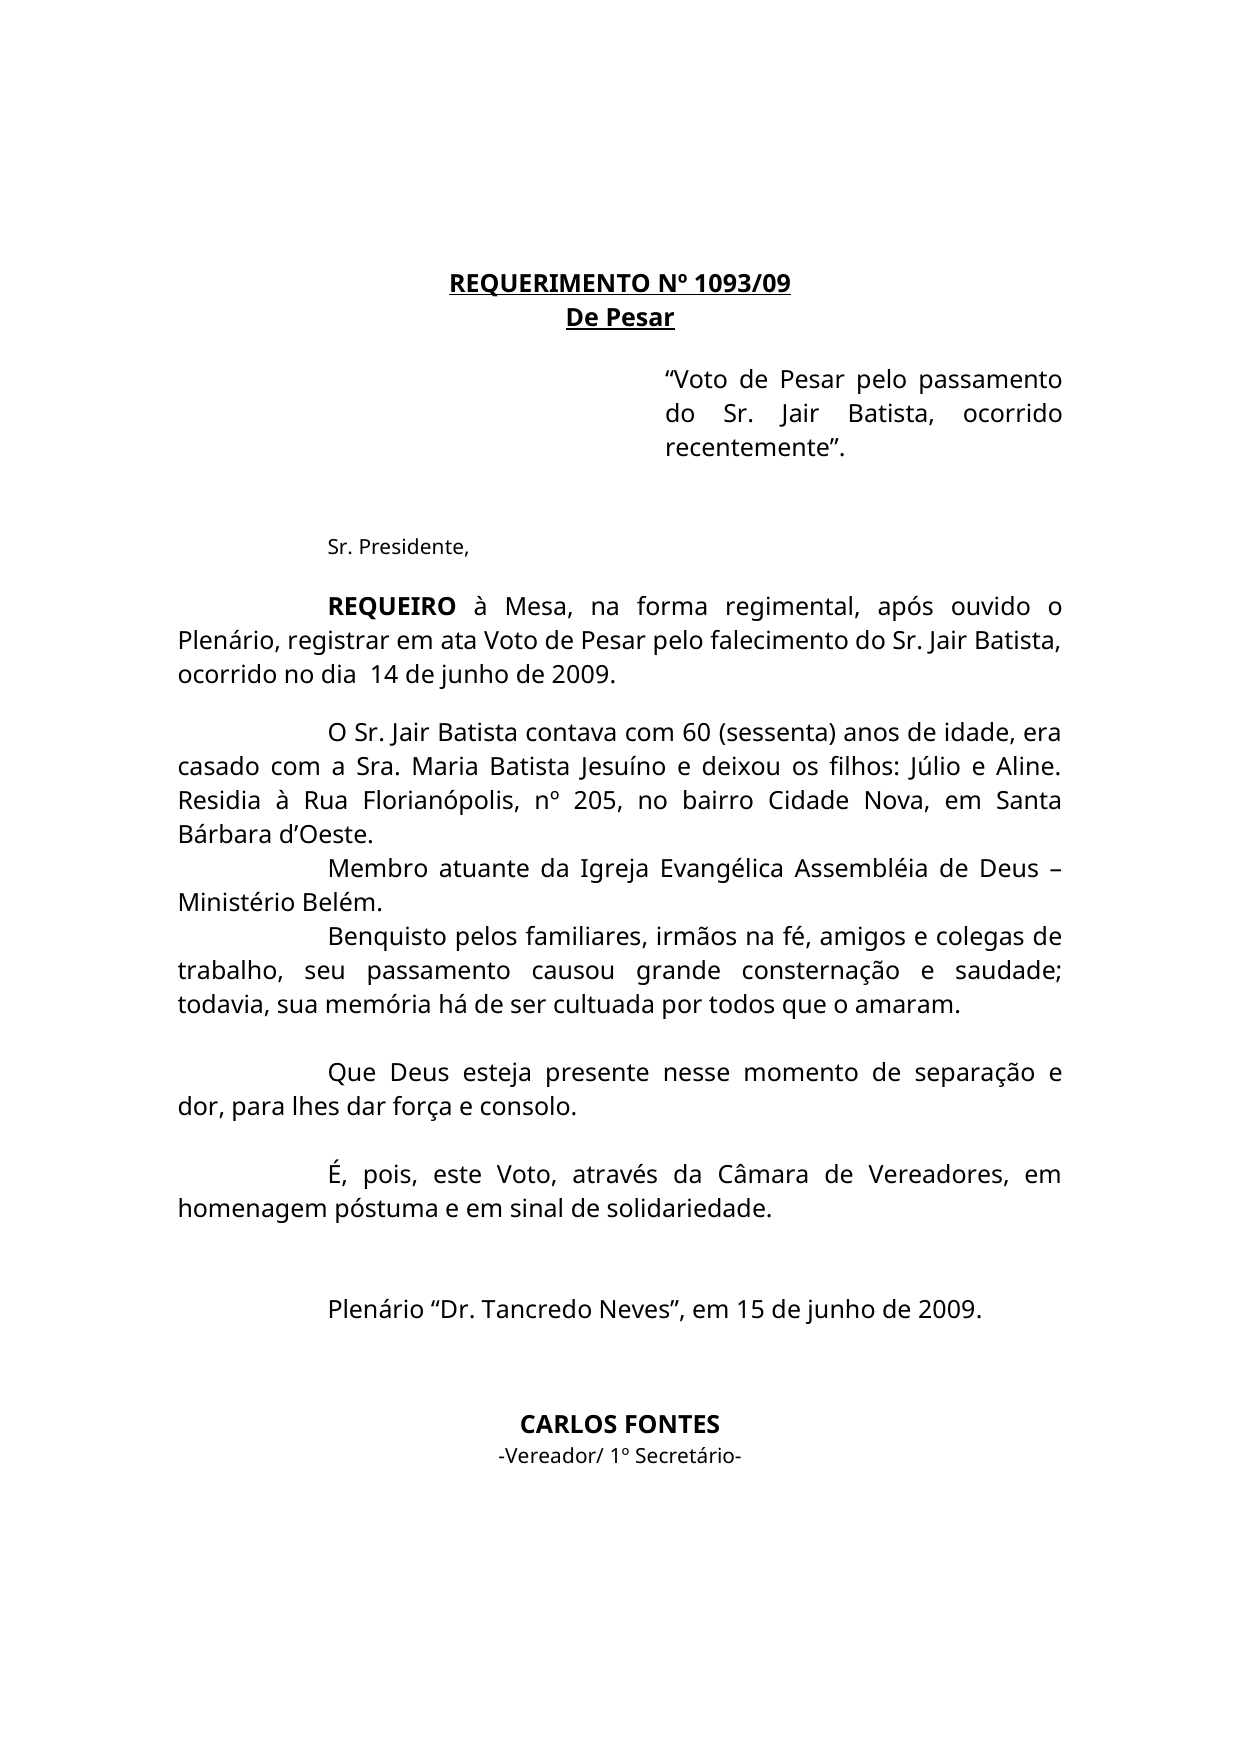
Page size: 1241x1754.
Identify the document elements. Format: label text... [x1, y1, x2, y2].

text -Vereador/ 1º Secretário- [177, 1441, 1063, 1470]
text O Sr. Jair Batista contava com 60 (sessenta) anos de idade, era casado com a Sra. Maria Batista Jesuíno e deixou os filhos: Júlio e Aline. Residia à Rua Florianópolis, nº 205, no bairro Cidade Nova, d’Oeste. [177, 715, 1063, 851]
subtitle CARLOS FONTES [177, 1407, 1063, 1441]
subtitle De Pesar [177, 300, 1063, 334]
text “Voto de Pesar pelo passamento do Sr. Jair Batista, ocorrido recentemente”. [665, 362, 1063, 464]
text REQUEIRO à Mesa, na forma regimental, após ouvido o Plenário, registrar de Pesar pelo falecimento do Sr. Jair Batista, ocorrido no dia 14 de junho de 2009. [177, 589, 1063, 691]
title REQUERIMENTO Nº 1093/09 [177, 266, 1063, 300]
text Plenário “Dr. Tancredo Neves”, em 15 de junho de 2009. [177, 1292, 1063, 1326]
text Membro atuante da Igreja Evangélica Assembléia de Deus – Ministério Belém. [177, 851, 1063, 919]
text Sr. Presidente, [177, 532, 1063, 561]
text Benquisto pelos familiares, irmãos na fé, amigos e colegas de trabalho, seu passamento causou grande consternação e saudade; todavia, sua memória há de ser cultuada por todos que o amaram. [177, 919, 1063, 1021]
text Que Deus esteja presente nesse momento de separação e dor, para lhes dar força e consolo. [177, 1055, 1063, 1123]
text É, pois, este Voto, através da Câmara de Vereadores, em homenagem póstuma e em sinal de solidariedade. [177, 1157, 1063, 1224]
